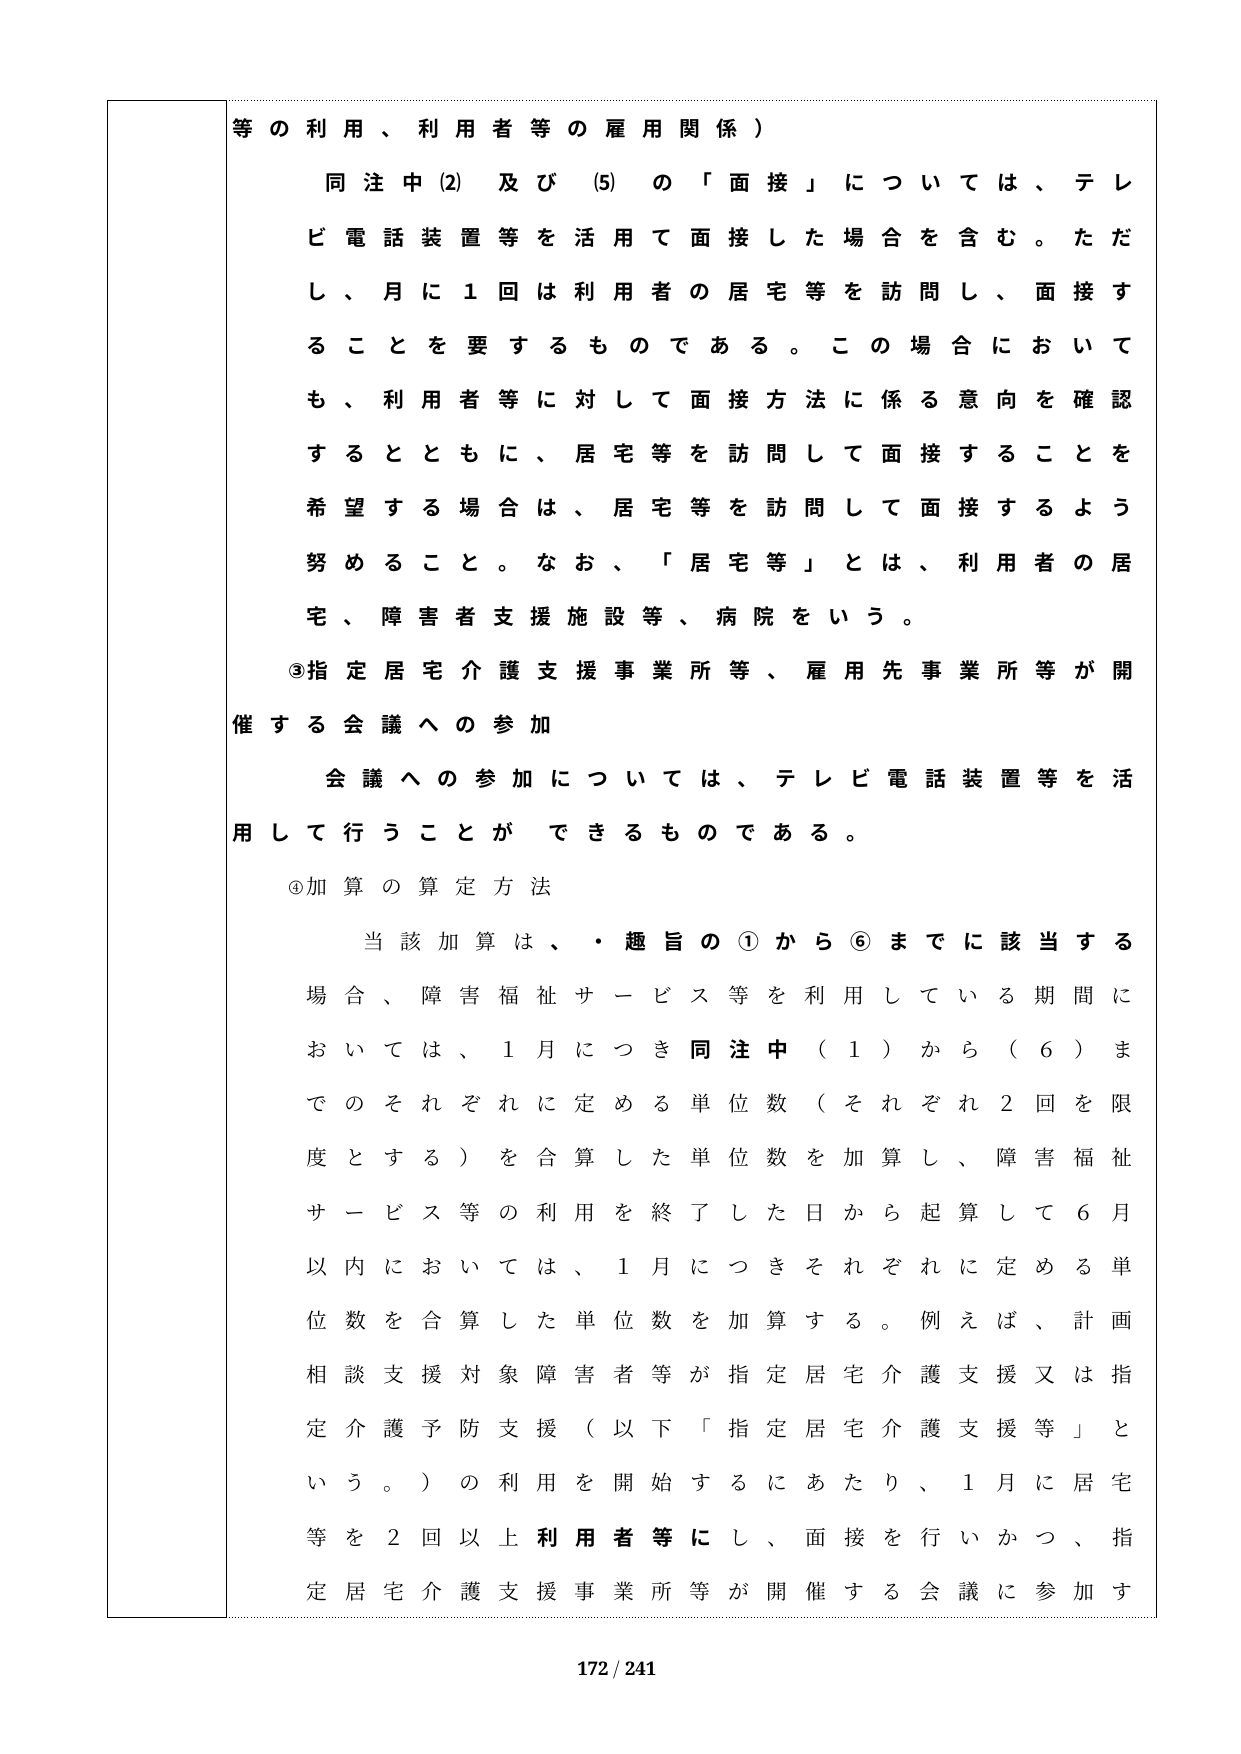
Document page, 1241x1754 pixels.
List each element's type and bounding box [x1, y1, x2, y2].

table_cell [227, 100, 1156, 1617]
